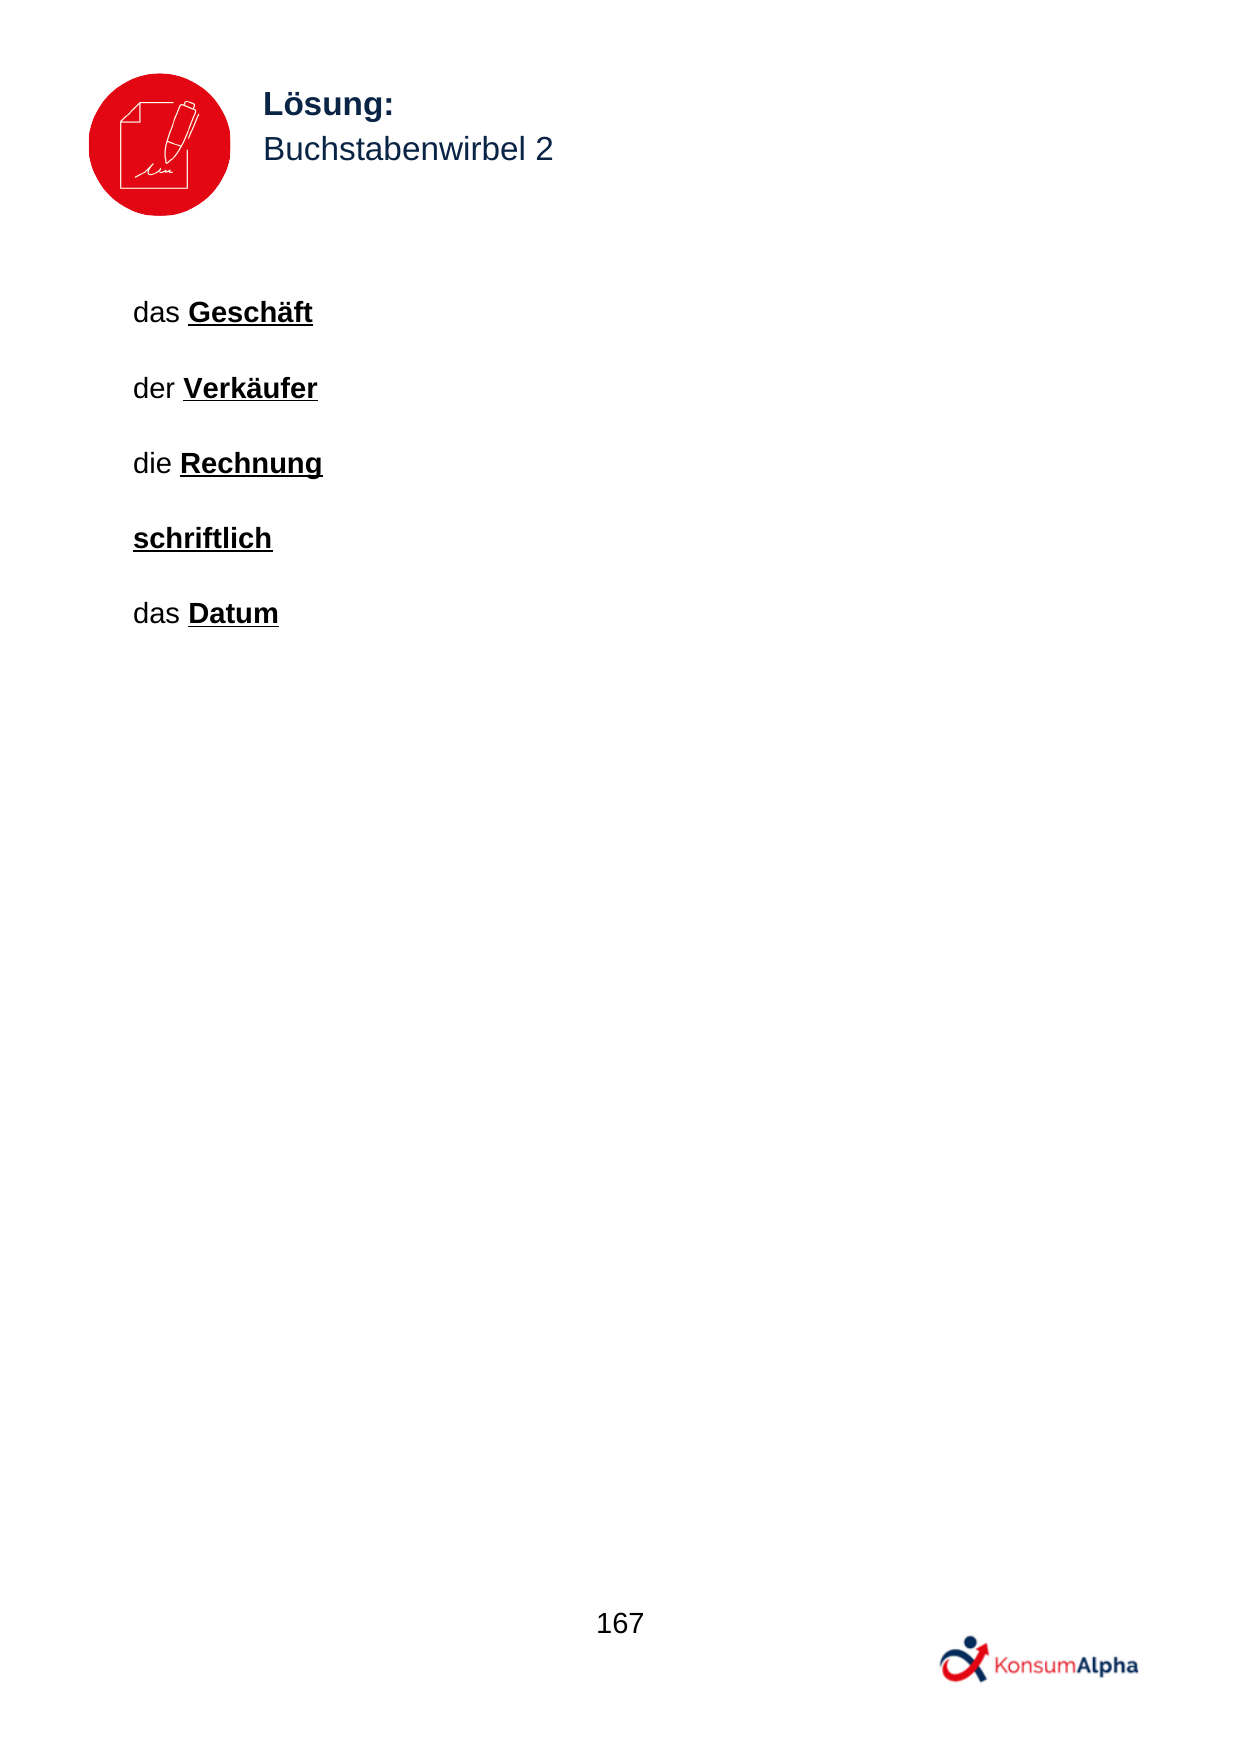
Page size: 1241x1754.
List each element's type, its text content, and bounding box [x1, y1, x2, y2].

text das Datum [133, 597, 1107, 630]
text schriftlich [133, 521, 1107, 555]
text der Verkäufer [133, 371, 1107, 404]
text das Geschäft [133, 295, 1107, 329]
picture [88, 73, 231, 216]
text die Rechnung [133, 446, 1107, 479]
picture [931, 1633, 1152, 1699]
